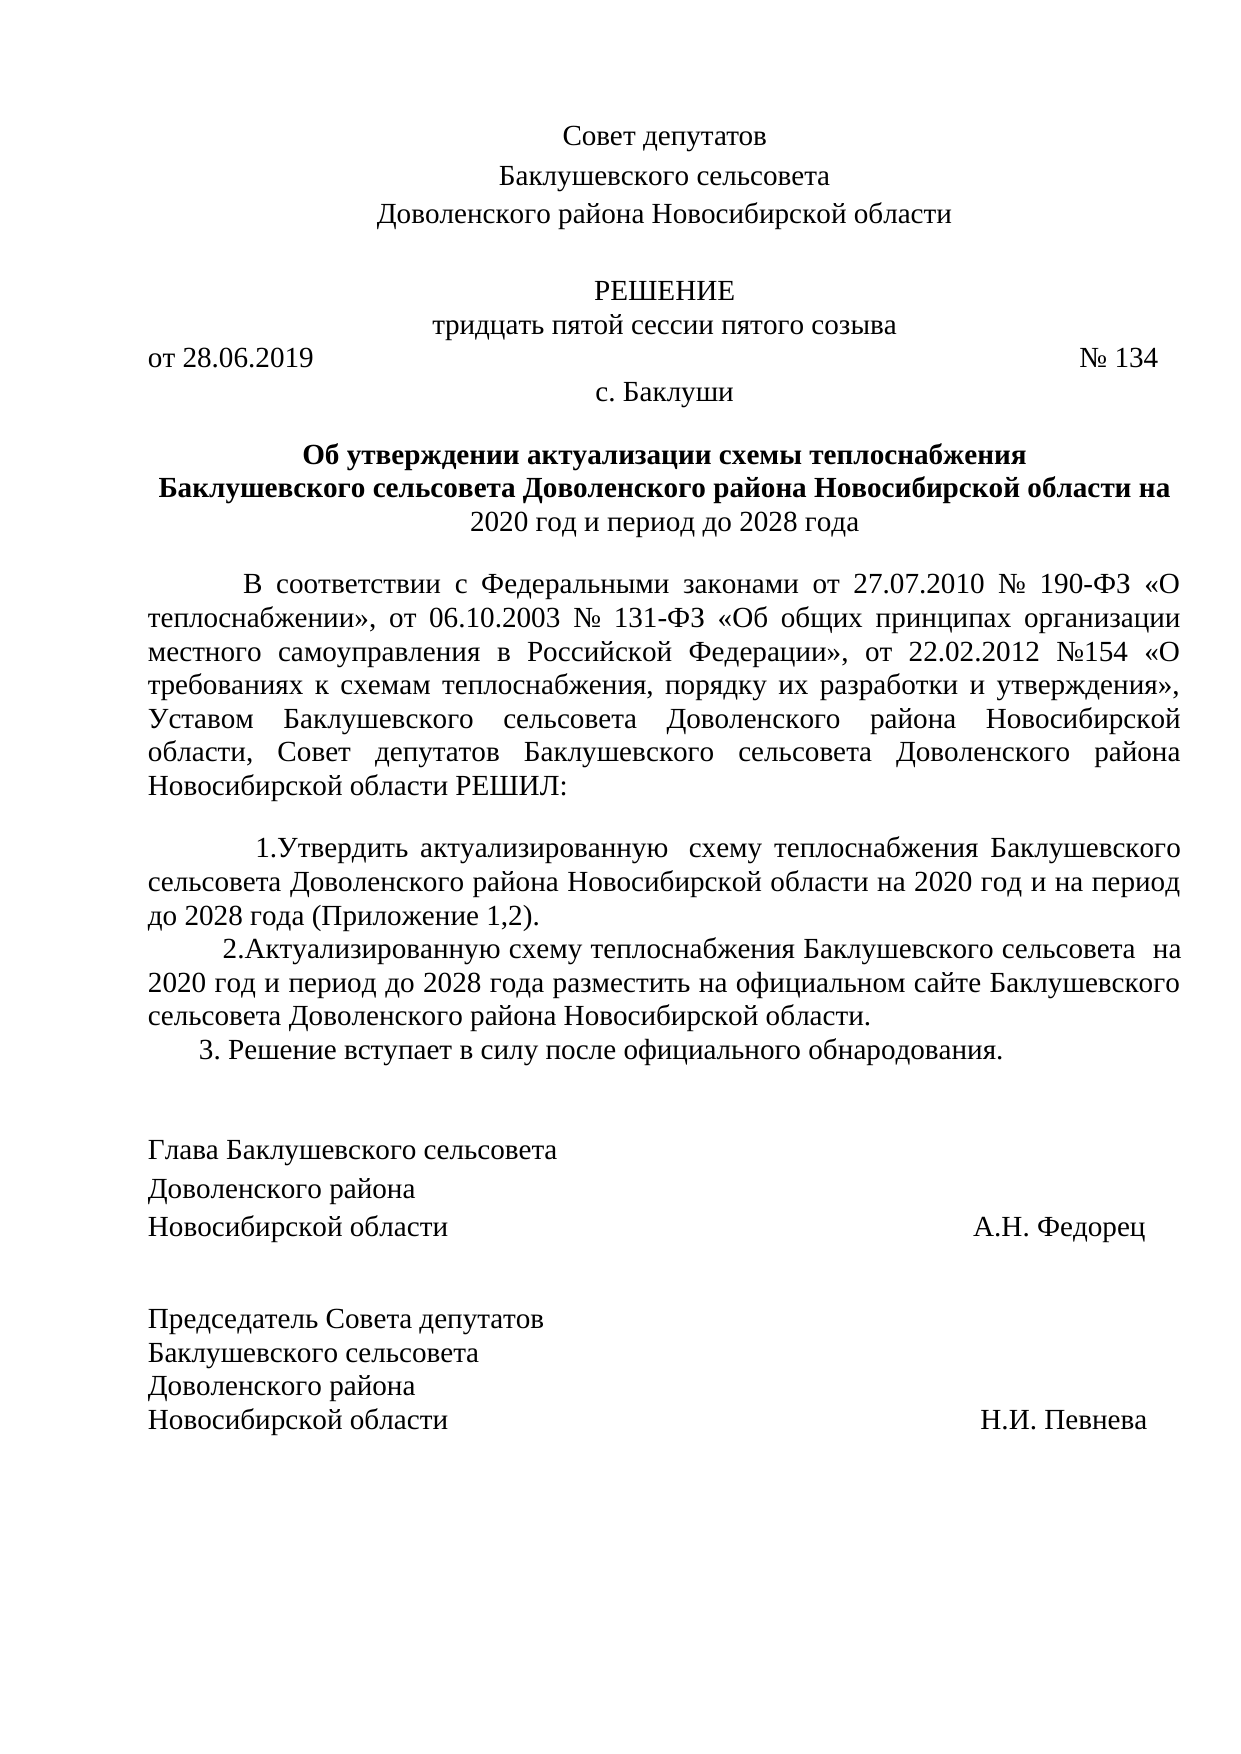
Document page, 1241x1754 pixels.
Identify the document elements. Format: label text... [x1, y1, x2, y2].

subtitle Совет депутатов [148, 118, 1181, 152]
text Баклушевского сельсовета [148, 1335, 1181, 1368]
text Доволенского района [148, 1368, 1181, 1402]
text Доволенского района Новосибирской области [148, 196, 1181, 230]
text Глава Баклушевского сельсовета [148, 1132, 1181, 1166]
text Новосибирской области А.Н. Федорец [148, 1209, 1181, 1243]
text В соответствии с Федеральными законами от 27.07.2010 № 190-ФЗ «О теплоснабжении», от 06.10.2003 № 131-ФЗ «Об общих принципах организации местного самоуправления в Российской Федерации», от 22.02.2012 №154 «О требованиях к схемам теплоснабжения, порядку их разработки и утверждения», Уставом Баклушевского сельсовета Доволенского района Новосибирской области, Совет депутатов Баклушевского сельсовета Доволенского района Новосибирской области РЕШИЛ: [148, 567, 1181, 801]
text Новосибирской области Н.И. Певнева [148, 1402, 1181, 1435]
text с. Баклуши [148, 374, 1181, 408]
text 2.Актуализированную схему теплоснабжения Баклушевского сельсовета на 2020 год и период до 2028 года разместить на официальном сайте Баклушевского сельсовета Доволенского района Новосибирской области. [148, 931, 1181, 1032]
text Председатель Совета депутатов [148, 1301, 1181, 1335]
text 3. Решение вступает в силу после официального обнародования. [148, 1032, 1181, 1065]
text от 28.06.2019 № 134 [148, 341, 1181, 374]
list тридцать пятой сессии пятого созыва [148, 307, 1181, 341]
text 1.Утвердить актуализированную схему теплоснабжения Баклушевского сельсовета Доволенского района Новосибирской области на 2020 год и на период до 2028 года (Приложение 1,2). [148, 831, 1181, 931]
text Баклушевского сельсовета [148, 158, 1181, 191]
text Доволенского района [148, 1171, 1181, 1204]
list РЕШЕНИЕ [148, 273, 1181, 307]
text Баклушевского сельсовета Доволенского района Новосибирской области на 2020 год и период до 2028 года [148, 470, 1181, 537]
text Об утверждении актуализации схемы теплоснабжения [148, 437, 1181, 470]
